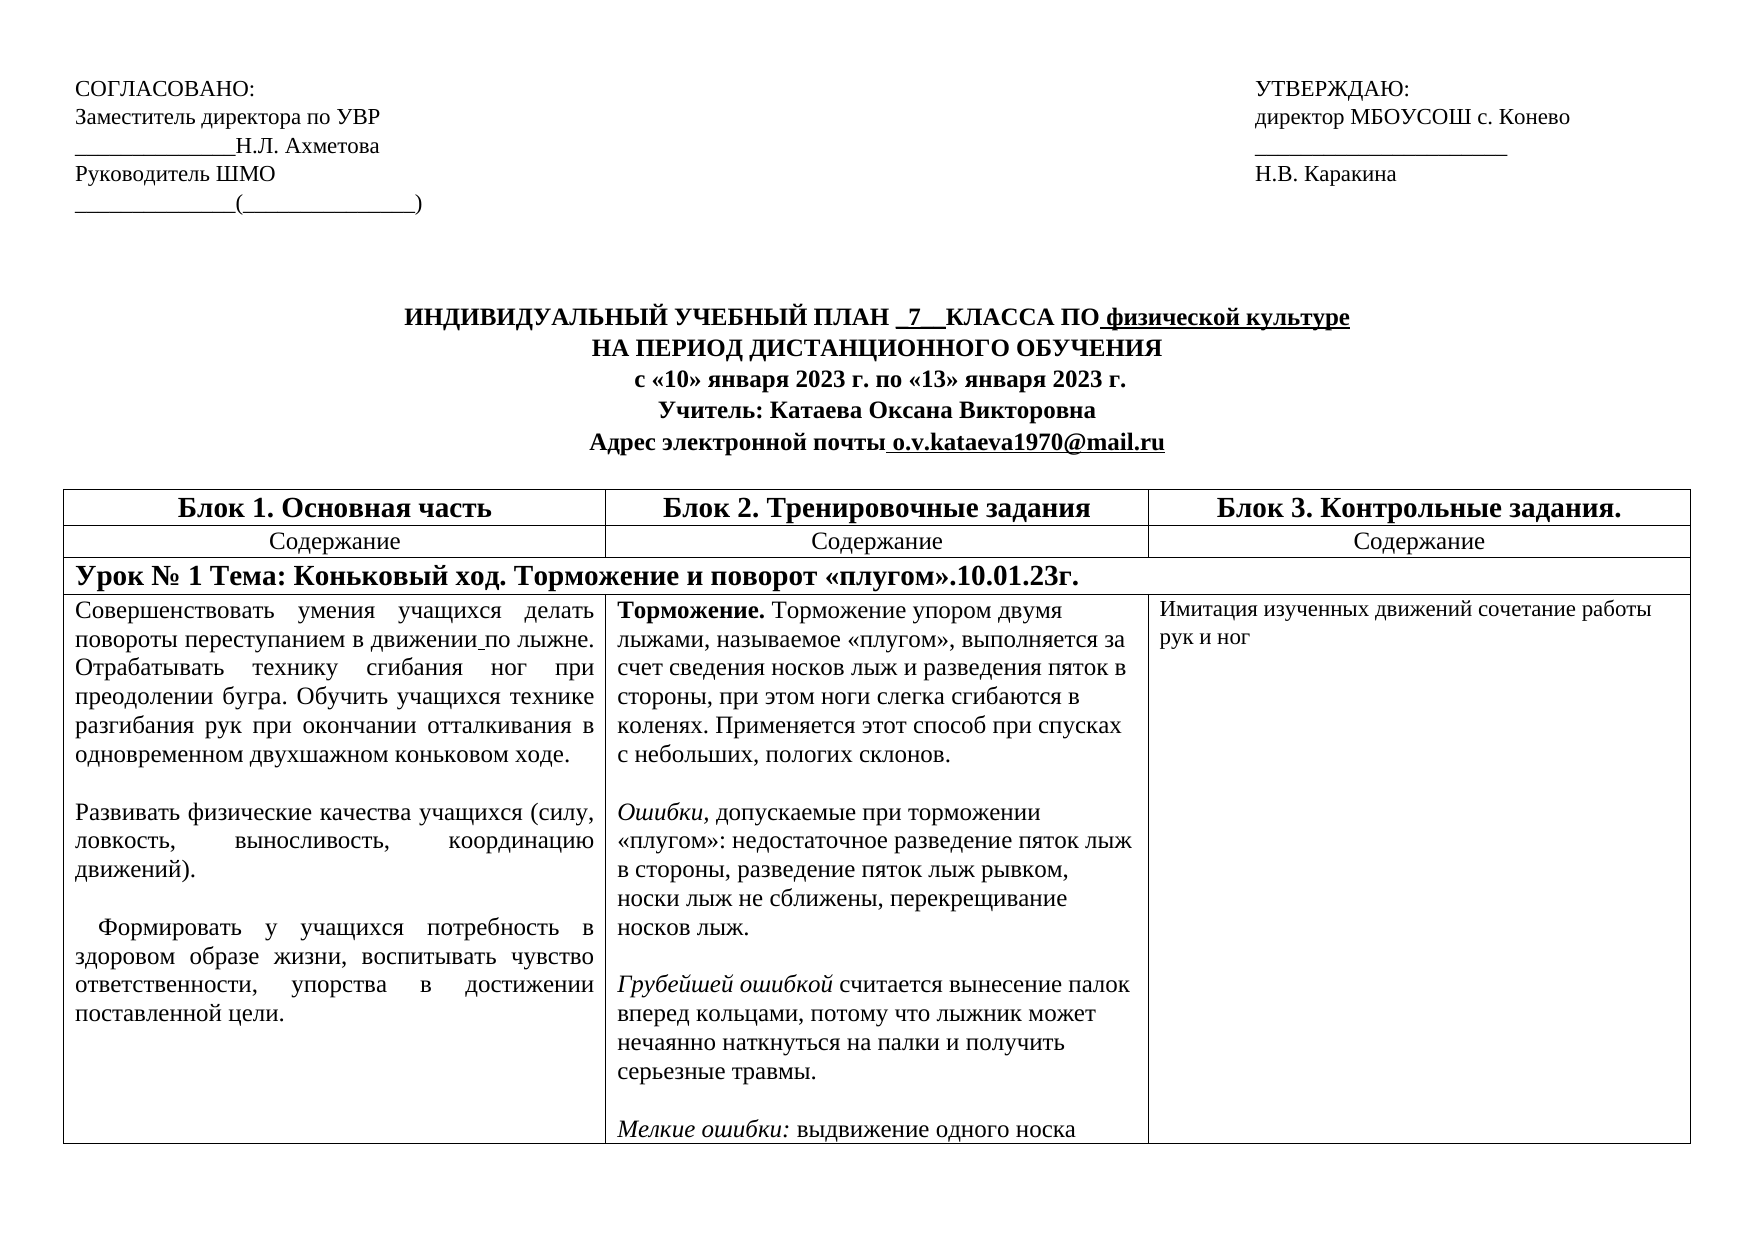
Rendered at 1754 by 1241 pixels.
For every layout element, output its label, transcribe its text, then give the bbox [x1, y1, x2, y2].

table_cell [606, 595, 1148, 1142]
text Учитель: Катаева Оксана Викторовна [75, 396, 1679, 424]
text СОГЛАСОВАНО: УТВЕРЖДАЮ: [75, 75, 1679, 101]
table_cell Содержание [64, 526, 605, 557]
text с «10» января 2023 г. по «13» января 2023 г. [75, 364, 1679, 393]
table_header Блок 1. Основная часть [64, 490, 605, 525]
table_cell Содержание [1149, 526, 1690, 557]
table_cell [1149, 595, 1690, 1142]
table_cell Содержание [606, 526, 1148, 557]
table_header Блок 3. Контрольные задания. [1149, 490, 1690, 525]
text Адрес электронной почты o.v.kataeva1970@mail.ru [75, 427, 1679, 455]
table_cell Урок № 1 Тема: Коньковый ход. Торможение и поворот «плугом».10.01.23г. [64, 558, 1690, 594]
text ______________Н.Л. Ахметова ______________________ [75, 132, 1679, 158]
text ИНДИВИДУАЛЬНЫЙ УЧЕБНЫЙ ПЛАН _7__КЛАССА ПО физической культуре [75, 302, 1679, 331]
text Заместитель директора по УВР директор МБОУСОШ с. Конево [75, 103, 1679, 130]
text Руководитель ШМО Н.В. Каракина [75, 160, 1679, 187]
table_header Блок 2. Тренировочные задания [606, 490, 1148, 525]
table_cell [64, 595, 605, 1142]
text НА ПЕРИОД ДИСТАНЦИОННОГО ОБУЧЕНИЯ [75, 333, 1679, 362]
text ______________(_______________) [75, 189, 1679, 215]
